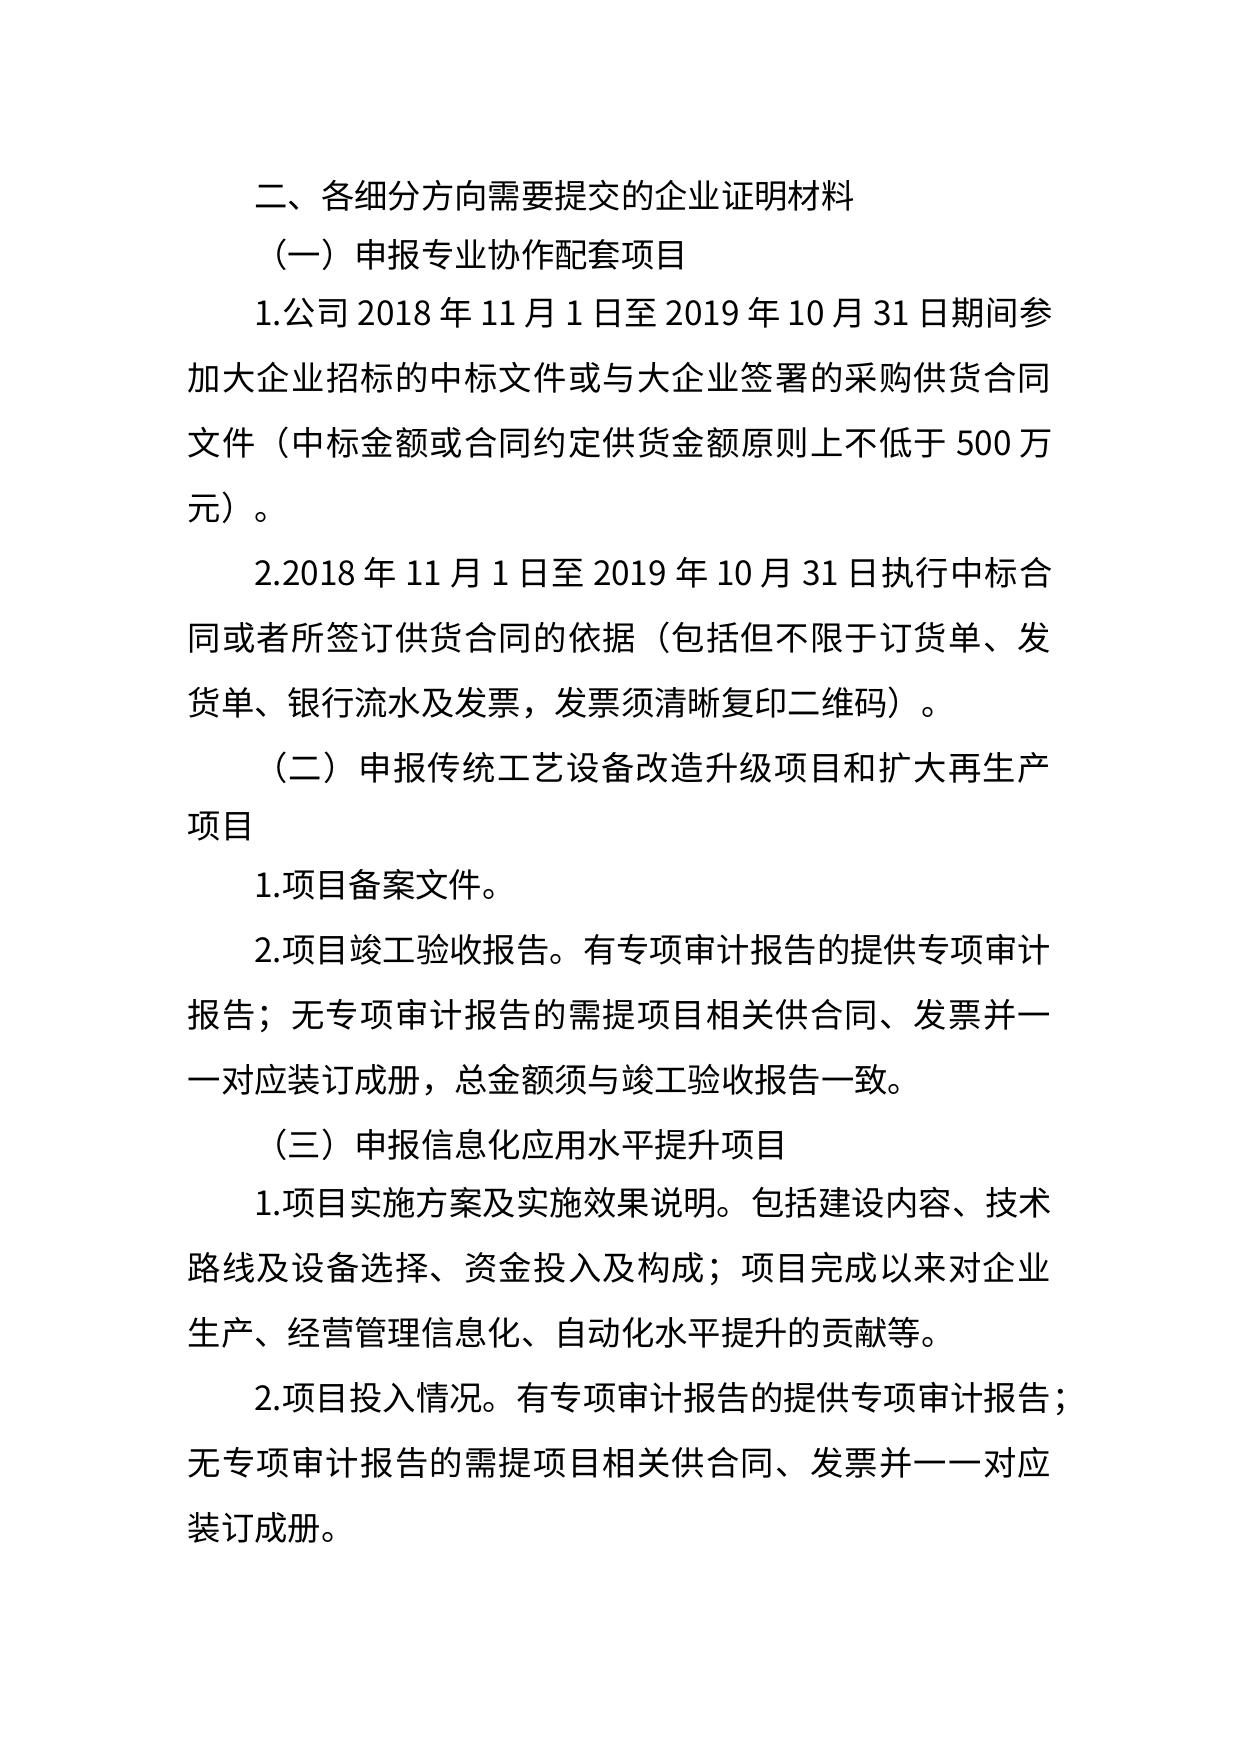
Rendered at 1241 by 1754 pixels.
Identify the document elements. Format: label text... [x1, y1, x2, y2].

text 1.项目实施方案及实施效果说明。包括建设内容、技术路线及设备选择、资金投入及构成；项目完成以来对企业生产、经营管理信息化、自动化水平提升的贡献等。 [187, 1169, 1053, 1364]
text （一）申报专业协作配套项目 [187, 220, 1053, 279]
text 1.项目备案文件。 [187, 850, 1053, 915]
text 2.项目投入情况。有专项审计报告的提供专项审计报告；无专项审计报告的需提项目相关供合同、发票并一一对应装订成册。 [187, 1364, 1053, 1559]
text （二）申报传统工艺设备改造升级项目和扩大再生产项目 [187, 734, 1053, 850]
text （三）申报信息化应用水平提升项目 [187, 1110, 1053, 1169]
text 2.项目竣工验收报告。有专项审计报告的提供专项审计报告；无专项审计报告的需提项目相关供合同、发票并一一对应装订成册，总金额须与竣工验收报告一致。 [187, 915, 1053, 1110]
text 2.2018年11月1日至2019年10月31日执行中标合同或者所签订供货合同的依据（包括但不限于订货单、发货单、银行流水及发票，发票须清晰复印二维码）。 [187, 539, 1053, 734]
text 1.公司2018年11月1日至2019年10月31日期间参加大企业招标的中标文件或与大企业签署的采购供货合同文件（中标金额或合同约定供货金额原则上不低于500万元）。 [187, 279, 1053, 539]
text 二、各细分方向需要提交的企业证明材料 [187, 162, 1053, 220]
